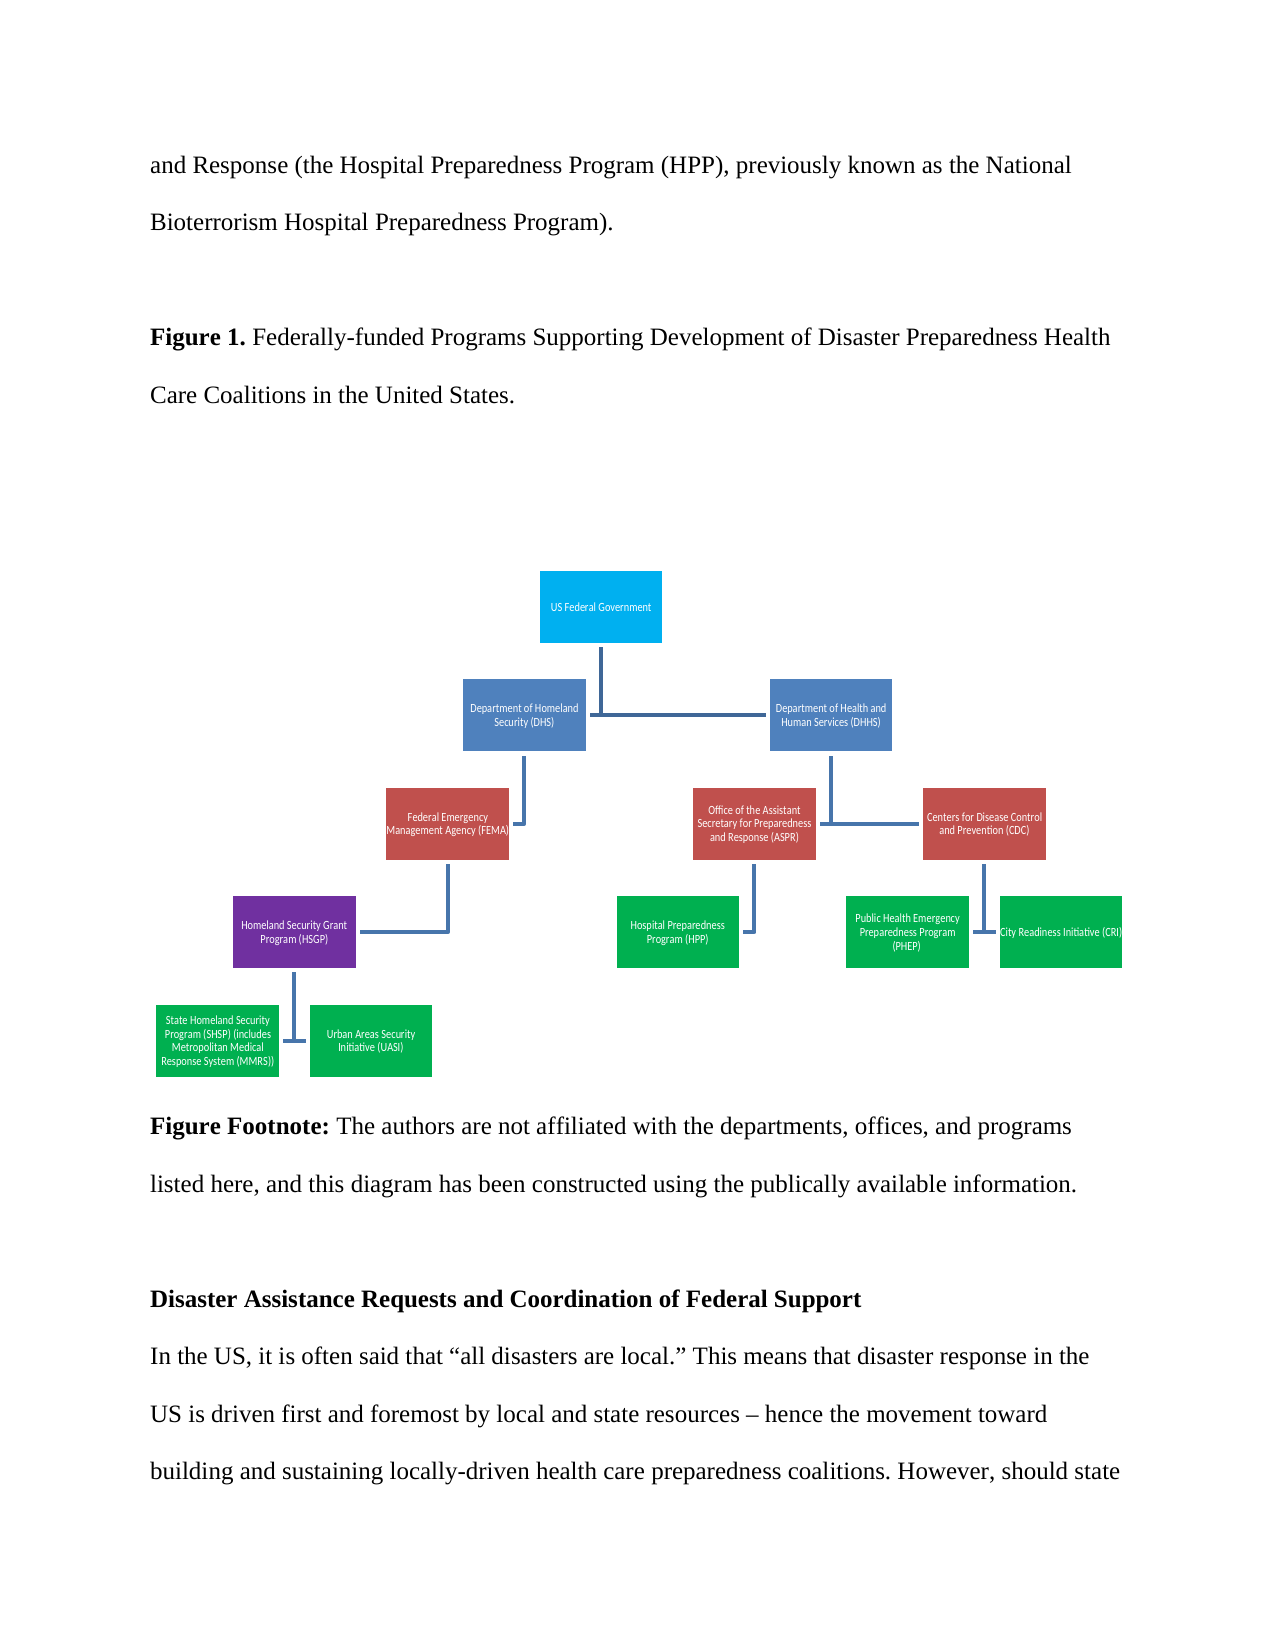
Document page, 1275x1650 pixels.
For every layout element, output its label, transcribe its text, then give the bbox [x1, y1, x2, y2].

text Figure 1. Federally-funded Programs Supporting Development of Disaster Preparedness Health Care Coalitions in the United States. [150, 322, 1125, 409]
text Disaster Assistance Requests and Coordination of Federal Support [150, 1284, 1125, 1312]
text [150, 1341, 1125, 1485]
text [150, 150, 1125, 236]
text Figure Footnote: The authors are not affiliated with the departments, offices, and programs listed here, and this diagram has been constructed using the publically available information. [150, 1111, 1125, 1197]
